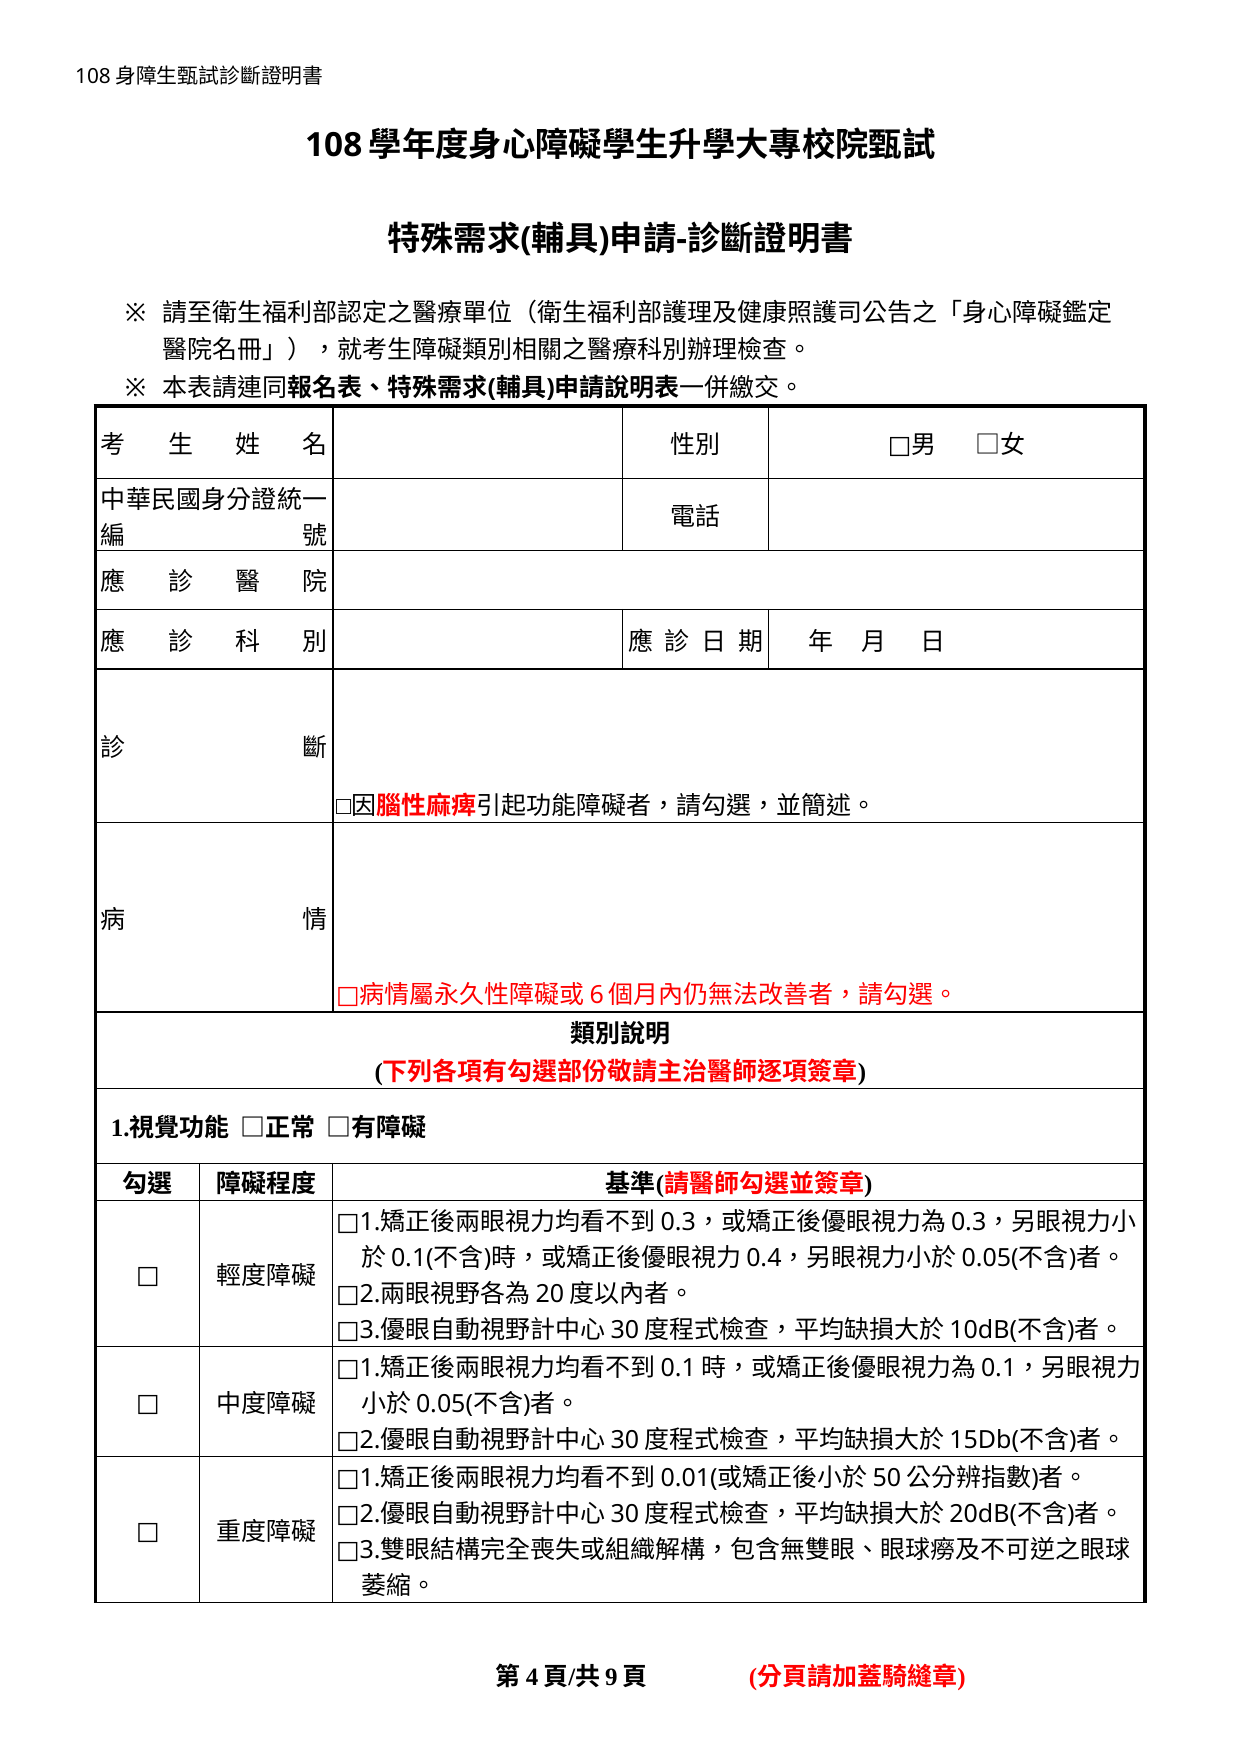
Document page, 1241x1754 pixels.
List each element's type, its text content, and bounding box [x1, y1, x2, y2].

table_cell □1.矯正後兩眼視力均看不到0.01(或矯正後小於50公分辨指數)者。 □2.優眼自動視野計中心30度程式檢查，平均缺損大於20dB(不含)者。 □3.雙眼結構完全喪失或組織解構，包含無雙眼、眼球癆及不可逆之眼球萎縮。 [333, 1457, 1143, 1602]
list 請至衛生福利部認定之醫療單位（衛生福利部護理及健康照護司公告之「身心障礙鑑定醫院名冊」），就考生障礙類別相關之醫療科別辦理檢查。 [125, 292, 1115, 367]
table_cell 應診日期 [623, 610, 768, 668]
table_cell □ [97, 1457, 199, 1602]
table_cell 電話 [623, 479, 768, 550]
table_cell 重度障礙 [200, 1457, 332, 1602]
text 108學年度身心障礙學生升學大專校院甄試 [75, 104, 1165, 179]
table_cell [334, 610, 622, 668]
table_header [334, 408, 622, 478]
table_header □男 □女 [769, 408, 1143, 478]
table_cell □ [97, 1347, 199, 1456]
table_cell 基準(請醫師勾選並簽章) [333, 1164, 1143, 1200]
text 特殊需求(輔具)申請-診斷證明書 [75, 198, 1165, 273]
table_cell 類別說明 (下列各項有勾選部份敬請主治醫師逐項簽章) [97, 1013, 1143, 1087]
table_cell □1.矯正後兩眼視力均看不到0.1時，或矯正後優眼視力為0.1，另眼視力小於0.05(不含)者。 □2.優眼自動視野計中心30度程式檢查，平均缺損大於15Db(不含)者。 [333, 1347, 1143, 1456]
table_cell 應診醫院 [97, 551, 332, 609]
table_cell □1.矯正後兩眼視力均看不到0.3，或矯正後優眼視力為0.3，另眼視力小於0.1(不含)時，或矯正後優眼視力0.4，另眼視力小於0.05(不含)者。 □2.兩眼視野各為20度以內者。 □3.優眼自動視野計中心30度程式檢查，平均缺損大於10dB(不含)者。 [333, 1201, 1143, 1346]
table_cell □ [97, 1201, 199, 1346]
table_cell 輕度障礙 [200, 1201, 332, 1346]
table_header 性別 [623, 408, 768, 478]
table_cell [334, 479, 622, 550]
table_cell 障礙程度 [200, 1164, 332, 1200]
table_cell 勾選 [97, 1164, 199, 1200]
table_cell [769, 479, 1143, 550]
table_cell □因腦性麻痺引起功能障礙者，請勾選，並簡述。 [334, 670, 1143, 822]
table_cell 病情 [97, 823, 332, 1011]
table_cell 中華民國身分證統一編號 [97, 479, 332, 550]
table_header 考生姓名 [97, 408, 332, 478]
table_cell 年 月 日 [769, 610, 1143, 668]
table_cell 中度障礙 [200, 1347, 332, 1456]
table_cell 1.視覺功能 □正常 □有障礙 [97, 1089, 1143, 1163]
table_cell □病情屬永久性障礙或6個月內仍無法改善者，請勾選。 [334, 823, 1143, 1011]
table_cell 應診科別 [97, 610, 332, 668]
list 本表請連同報名表、特殊需求(輔具)申請說明表一併繳交。 [125, 367, 1115, 404]
table_cell [334, 551, 1143, 609]
table_cell 診斷 [97, 670, 332, 822]
